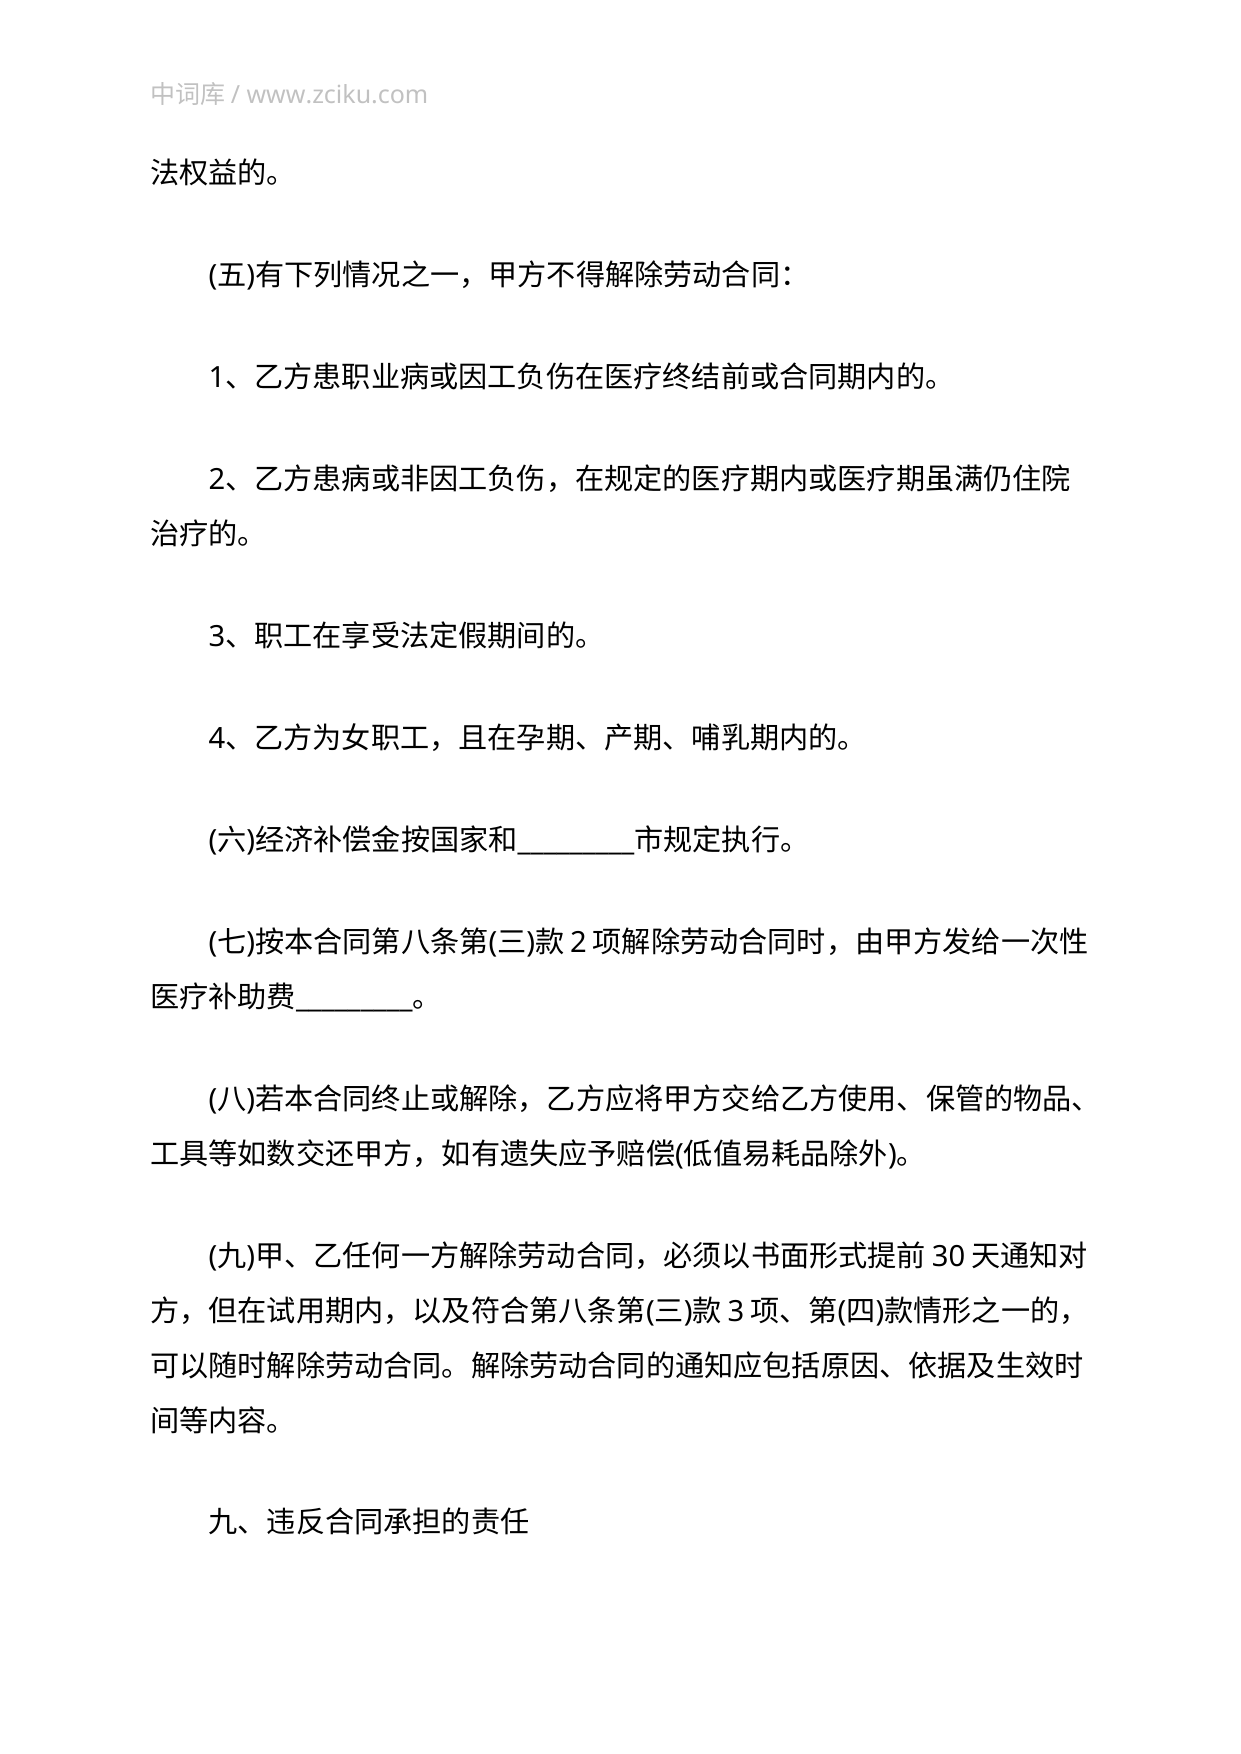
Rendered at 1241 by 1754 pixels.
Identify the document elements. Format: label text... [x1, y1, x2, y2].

text 九、违反合同承担的责任 [150, 1499, 1090, 1541]
text 3、职工在享受法定假期间的。 [150, 612, 1090, 655]
text (八)若本合同终止或解除，乙方应将甲方交给乙方使用、保管的物品、工具等如数交还甲方，如有遗失应予赔偿(低值易耗品除外)。 [150, 1075, 1090, 1173]
text (五)有下列情况之一，甲方不得解除劳动合同： [150, 252, 1090, 294]
text 4、乙方为女职工，且在孕期、产期、哺乳期内的。 [150, 714, 1090, 757]
text (九)甲、乙任何一方解除劳动合同，必须以书面形式提前30天通知对方，但在试用期内，以及符合第八条第(三)款3项、第(四)款情形之一的，可以随时解除劳动合同。解除劳动合同的通知应包括原因、依据及生效时间等内容。 [150, 1232, 1090, 1439]
text (六)经济补偿金按国家和_________市规定执行。 [150, 816, 1090, 859]
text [150, 150, 1090, 192]
text 2、乙方患病或非因工负伤，在规定的医疗期内或医疗期虽满仍住院治疗的。 [150, 456, 1090, 553]
text (七)按本合同第八条第(三)款2项解除劳动合同时，由甲方发给一次性医疗补助费_________。 [150, 918, 1090, 1016]
text 1、乙方患职业病或因工负伤在医疗终结前或合同期内的。 [150, 354, 1090, 396]
